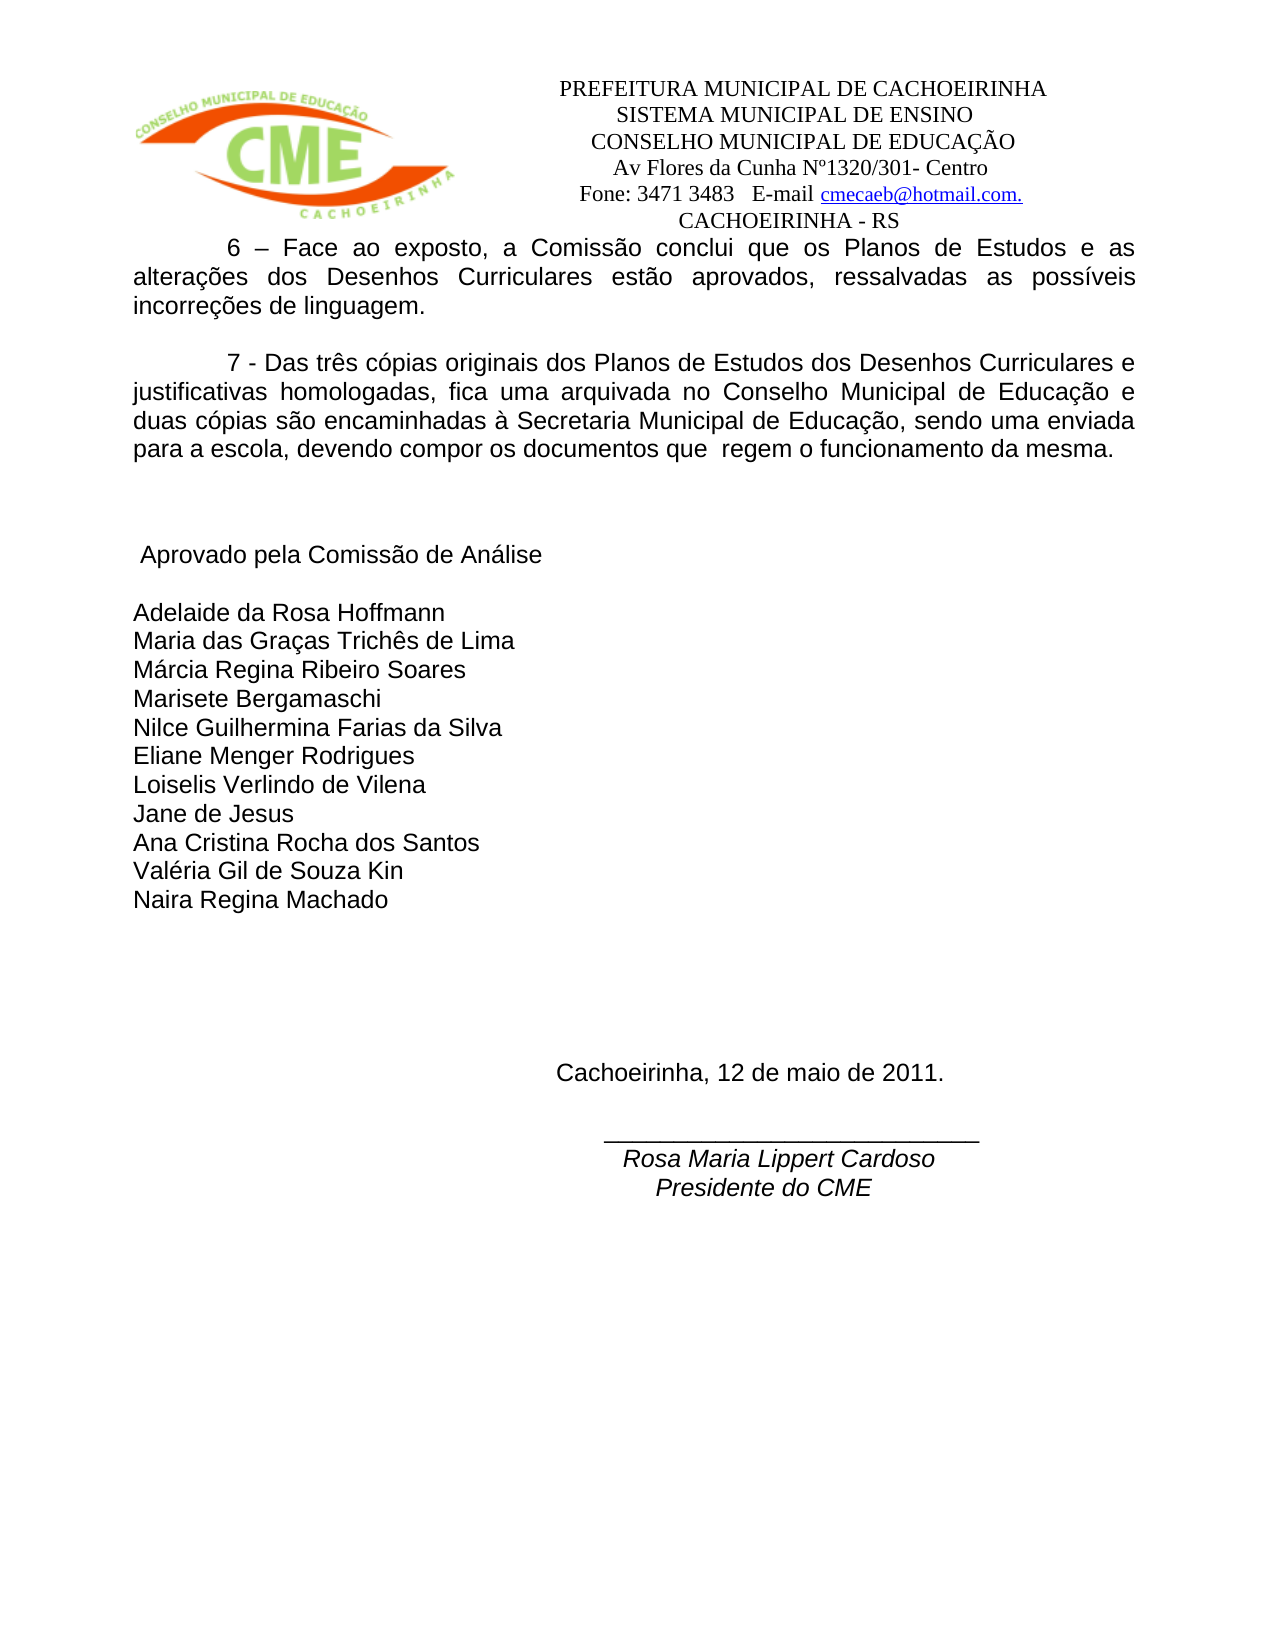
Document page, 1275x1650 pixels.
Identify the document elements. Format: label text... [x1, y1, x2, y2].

text Marisete Bergamaschi [133, 684, 1137, 712]
text ___________________________ [133, 1115, 1137, 1144]
text Loiselis Verlindo de Vilena [133, 770, 1137, 799]
text Cachoeirinha, 12 de maio de 2011. [133, 1057, 1137, 1086]
text 6 – Face ao exposto, a Comissão conclui que os Planos de Estudos e as alterações dos Desenhos Curriculares estão aprovados, ressalvadas as possíveis incorreções de linguagem. [133, 233, 1137, 319]
text Eliane Menger Rodrigues [133, 741, 1137, 770]
text Maria das Graças Trichês de Lima [133, 626, 1137, 655]
text Ana Cristina Rocha dos Santos [133, 827, 1137, 856]
text Márcia Regina Ribeiro Soares [133, 655, 1137, 684]
text Aprovado pela Comissão de Análise [133, 540, 1137, 569]
picture [135, 91, 455, 219]
text Nilce Guilhermina Farias da Silva [133, 712, 1137, 741]
text Valéria Gil de Souza Kin [133, 856, 1137, 885]
text 7 - Das três cópias originais dos Planos de Estudos dos Desenhos Curriculares e justificativas homologadas, fica uma arquivada no Conselho Municipal de Educação e duas cópias são encaminhadas à Secretaria Municipal de Educação, sendo uma enviada para a escola, devendo compor os documentos que regem o funcionamento da mesma. [133, 348, 1137, 463]
text Naira Regina Machado [133, 885, 1137, 914]
text Adelaide da Rosa Hoffmann [133, 597, 1137, 626]
text Rosa Maria Lippert Cardoso [133, 1144, 1137, 1172]
text Jane de Jesus [133, 799, 1137, 827]
text Presidente do CME [133, 1172, 1137, 1201]
